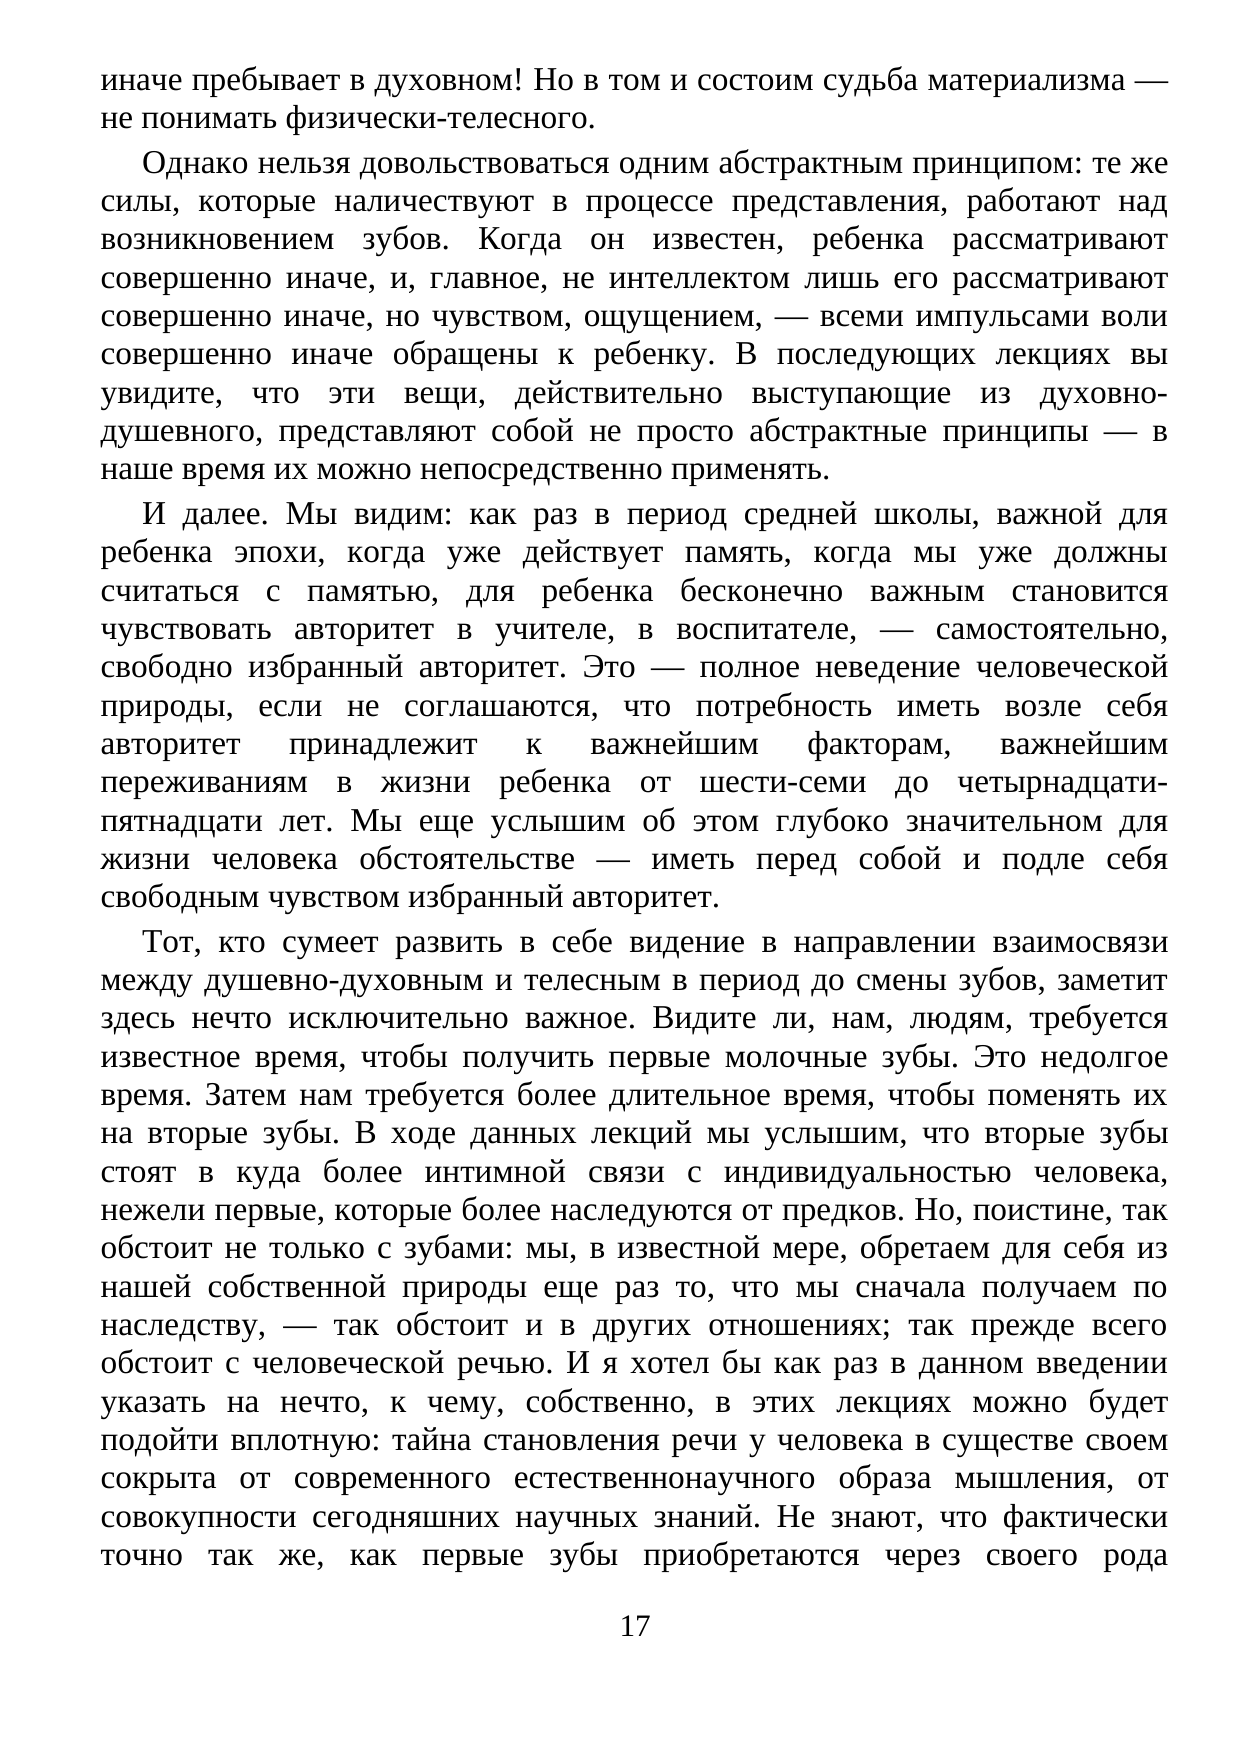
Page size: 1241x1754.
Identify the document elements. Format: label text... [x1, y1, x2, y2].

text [100, 921, 1169, 1573]
text Однако нельзя довольствоваться одним абстрактным принципом: те же силы, которые наличествуют в процессе представления, работают над возникновением зубов. Когда он известен, ребенка рассматривают совершенно иначе, и, главное, не интеллектом лишь его рассматривают совершенно иначе, но чувством, ощущением, — всеми импульсами воли совершенно иначе обращены к ребенку. В последующих лекциях вы увидите, что эти вещи, действительно выступающие из духовно-душевного, представляют собой не просто абстрактные принципы — в наше время их можно непосредственно применять. [100, 142, 1169, 487]
text И далее. Мы видим: как раз в период средней школы, важной для ребенка эпохи, когда уже действует память, когда мы уже должны считаться с памятью, для ребенка бесконечно важным становится чувствовать авторитет в учителе, в воспитателе, — самостоятельно, свободно избранный авторитет. Это — полное неведение человеческой природы, если не соглашаются, что потребность иметь возле себя авторитет принадлежит к важнейшим факторам, важнейшим переживаниям в жизни ребенка от шести-семи до четырнадцати-пятнадцати лет. Мы еще услышим об этом глубоко значительном для жизни человека обстоятельстве — иметь перед собой и подле себя свободным чувством избранный авторитет. [100, 493, 1169, 915]
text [100, 59, 1169, 136]
